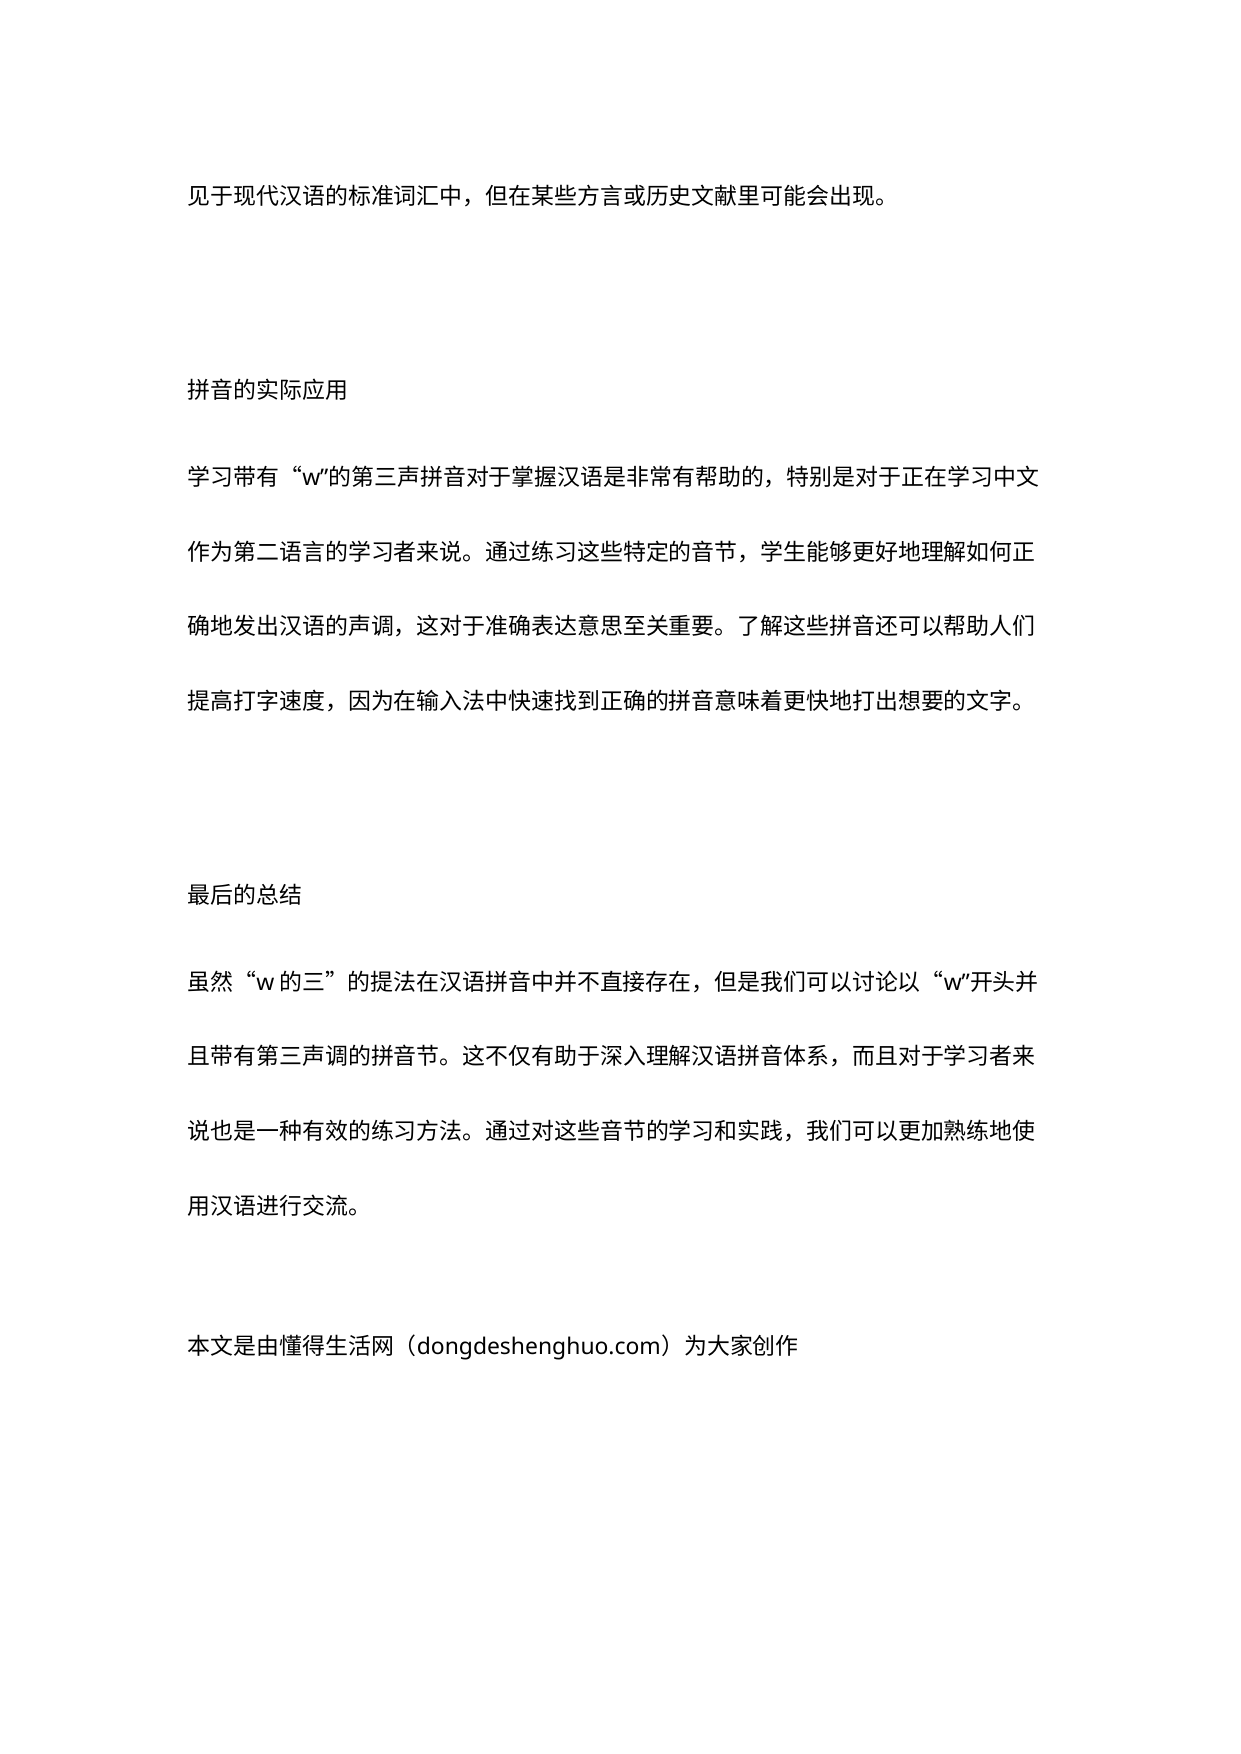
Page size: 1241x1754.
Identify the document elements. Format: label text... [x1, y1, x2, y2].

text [187, 162, 1053, 227]
text 最后的总结 [187, 861, 1053, 926]
text 本文是由懂得生活网（dongdeshenghuo.com）为大家创作 [187, 1312, 1053, 1377]
text 学习带有“w”的第三声拼音对于掌握汉语是非常有帮助的，特别是对于正在学习中文作为第二语言的学习者来说。通过练习这些特定的音节，学生能够更好地理解如何正确地发出汉语的声调，这对于准确表达意思至关重要。了解这些拼音还可以帮助人们提高打字速度，因为在输入法中快速找到正确的拼音意味着更快地打出想要的文字。 [187, 443, 1053, 732]
text 拼音的实际应用 [187, 356, 1053, 421]
text 虽然“w的三”的提法在汉语拼音中并不直接存在，但是我们可以讨论以“w”开头并且带有第三声调的拼音节。这不仅有助于深入理解汉语拼音体系，而且对于学习者来说也是一种有效的练习方法。通过对这些音节的学习和实践，我们可以更加熟练地使用汉语进行交流。 [187, 948, 1053, 1237]
